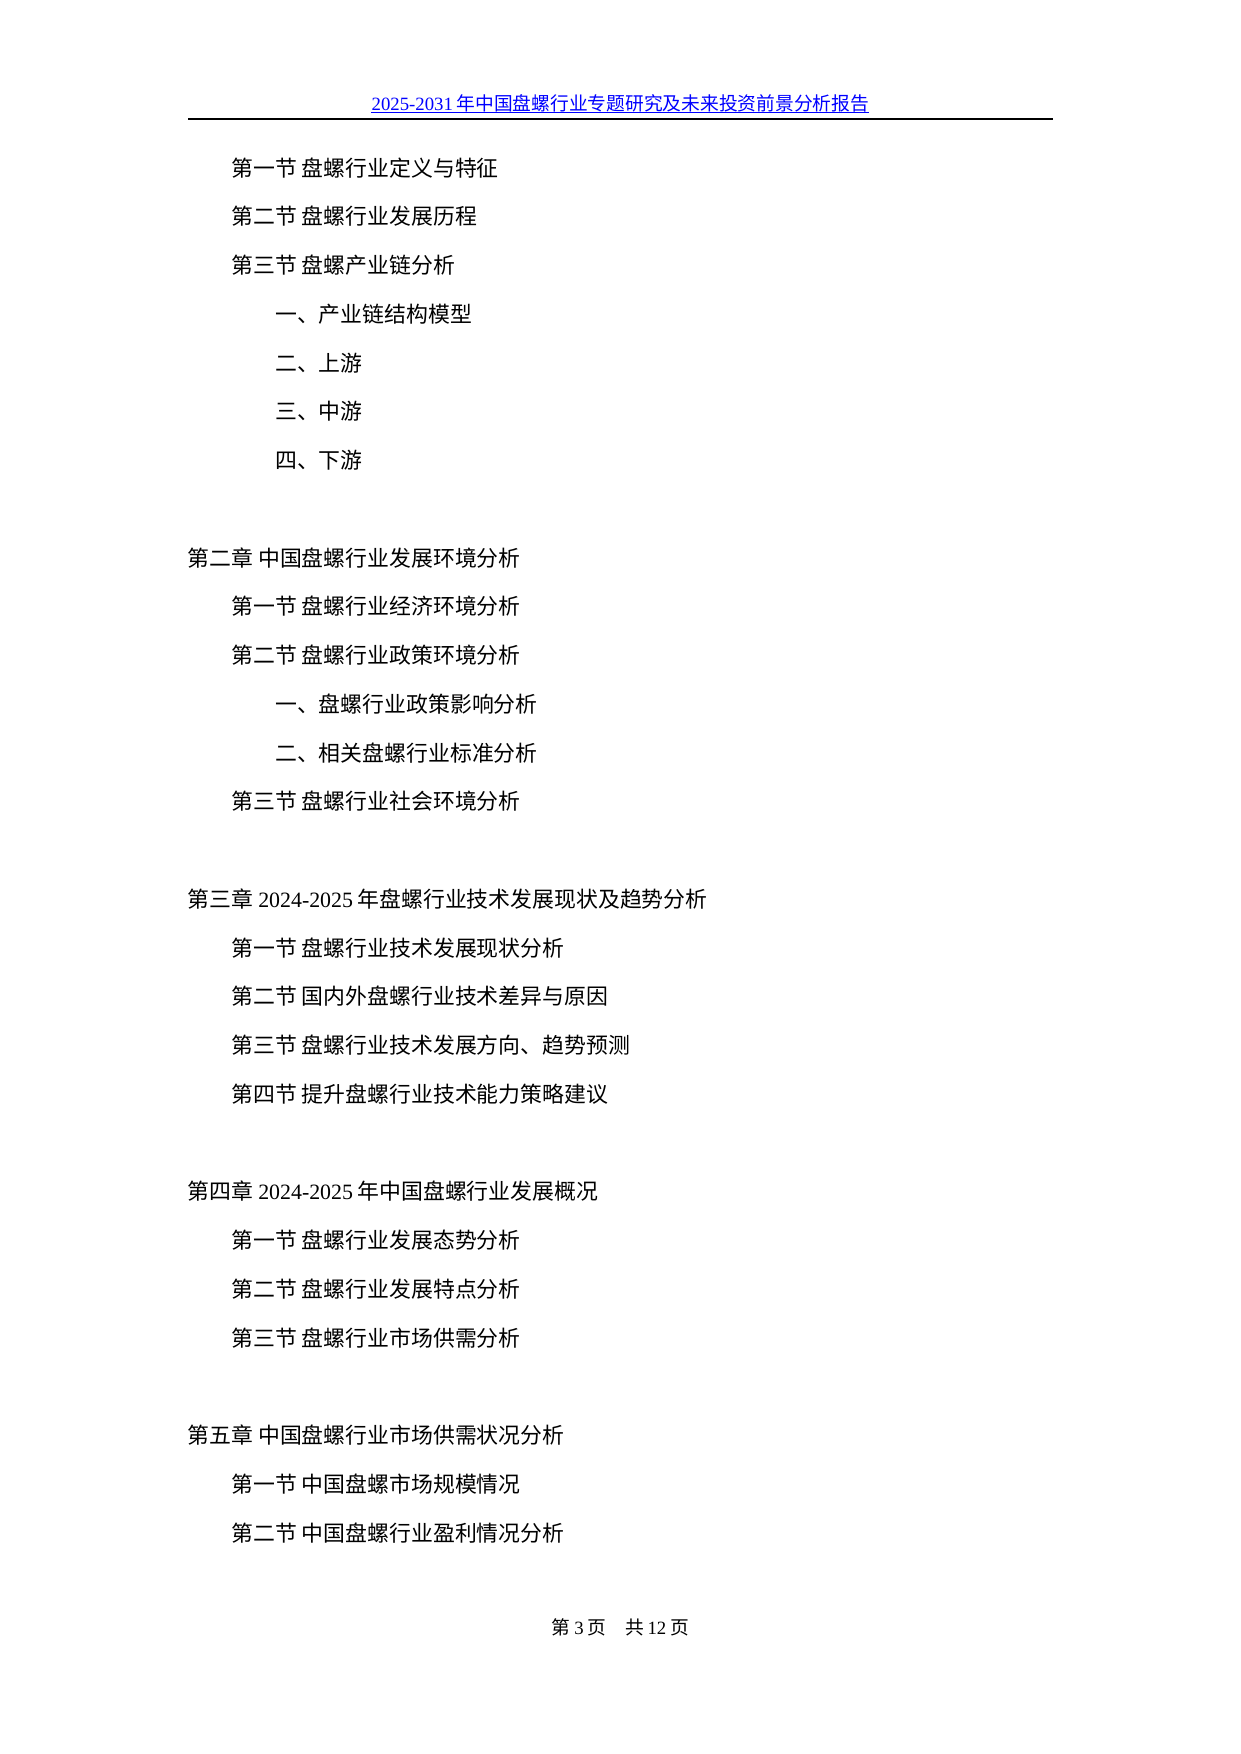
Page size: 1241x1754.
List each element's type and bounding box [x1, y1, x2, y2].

text [187, 150, 1053, 1548]
